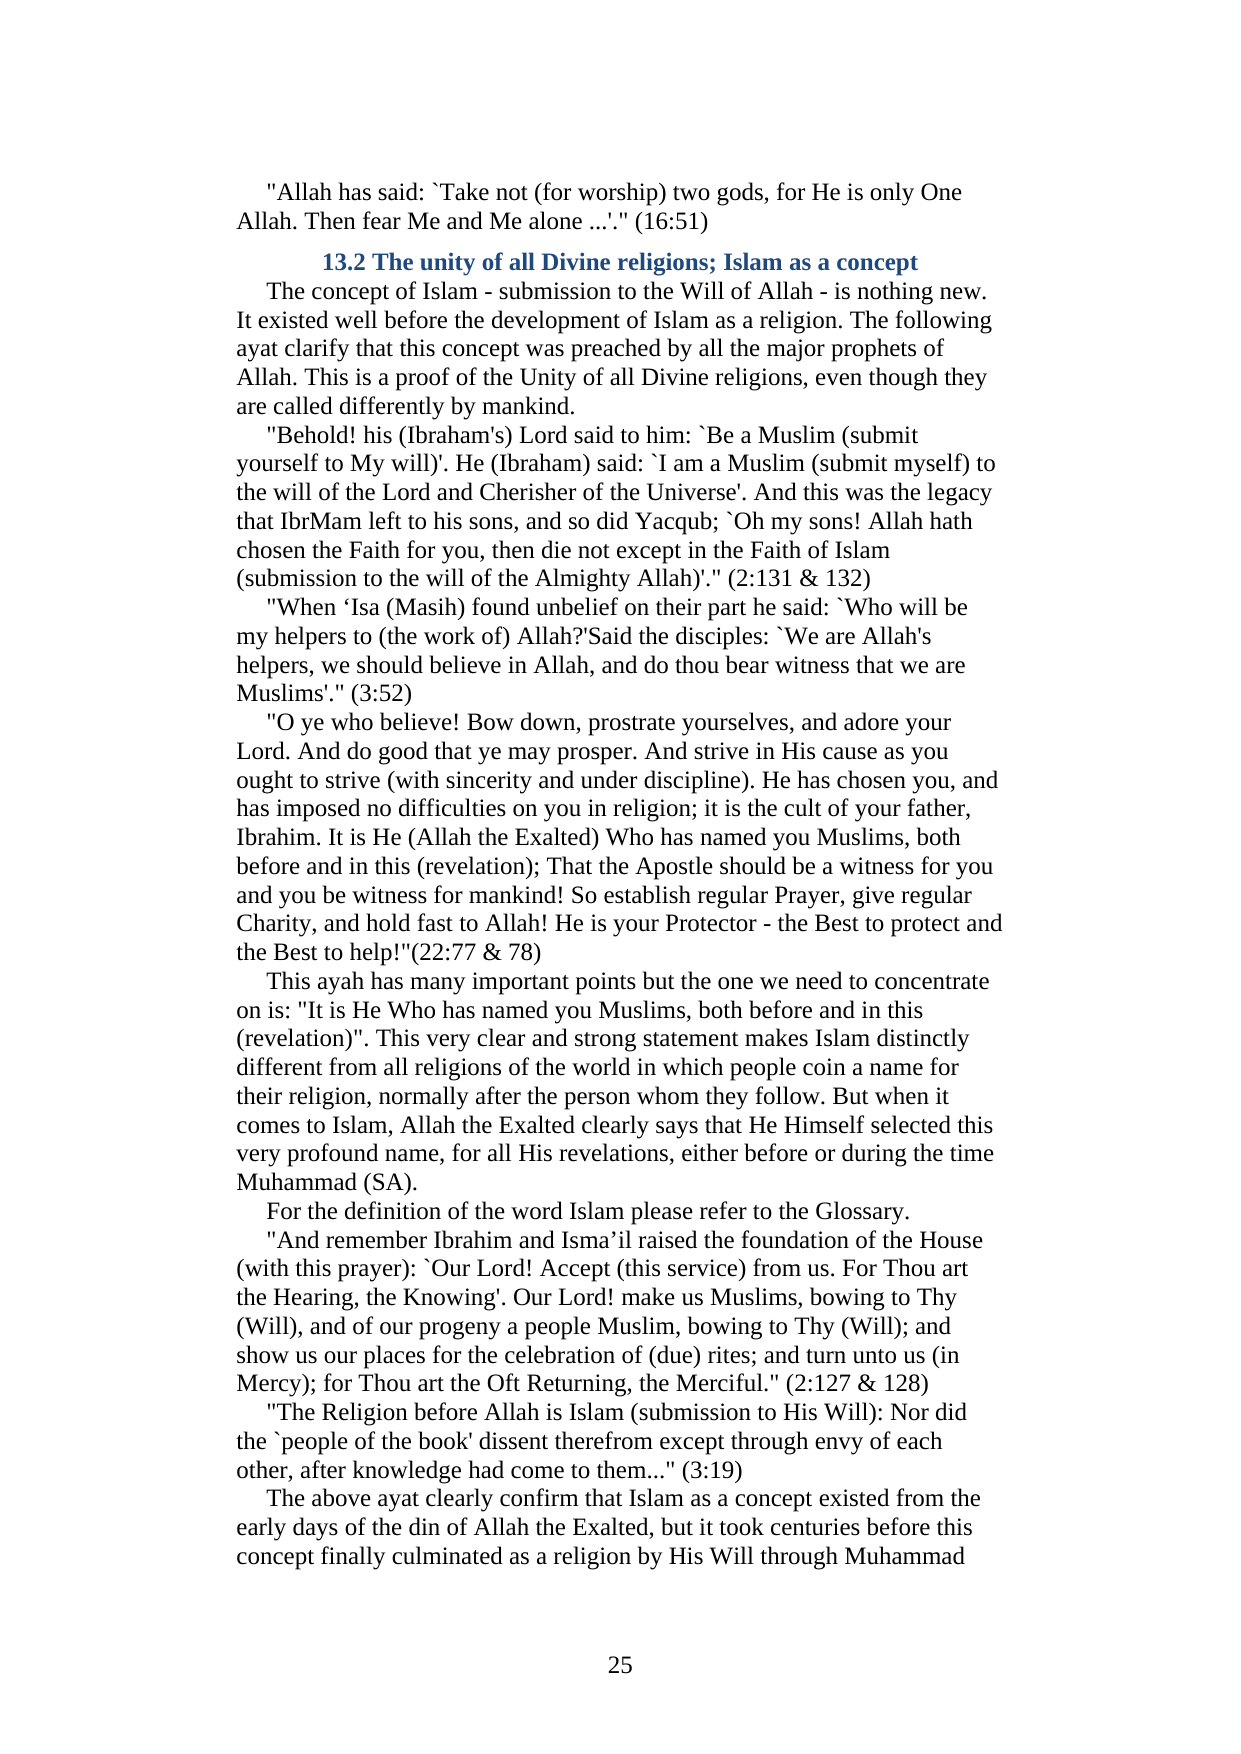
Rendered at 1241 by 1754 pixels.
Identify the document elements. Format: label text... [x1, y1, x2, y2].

text For the definition of the word Islam please refer to the Glossary. [236, 1196, 1004, 1225]
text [236, 1483, 1004, 1570]
text "The Religion before Allah is Islam (submission to His Will): Nor did the `people of the book' dissent therefrom except through envy of each other, after knowledge had come to them..." (3:19) [236, 1397, 1004, 1483]
text "And remember Ibrahim and Isma’il raised the foundation of the House (with this prayer): `Our Lord! Accept (this service) from us. For Thou art the Hearing, the Knowing'. Our Lord! make us Muslims, bowing to Thy (Will), and of our progeny a people Muslim, bowing to Thy (Will); and show us our places for the celebration of (due) rites; and turn unto us (in Mercy); for Thou art the Oft­ Returning, the Merciful." (2:127 & 128) [236, 1225, 1004, 1397]
subtitle 13.2 The unity of all Divine religions; Islam as a concept [236, 247, 1004, 276]
text "Behold! his (Ibraham's) Lord said to him: `Be a Muslim (submit yourself to My will)'. He (Ibraham) said: `I am a Muslim (submit myself) to the will of the Lord and Cherisher of the Universe'. And this was the legacy that IbrMam left to his sons, and so did Yacqub; `Oh my sons! Allah hath chosen the Faith for you, then die not except in the Faith of Islam (submission to the will of the Almighty Allah)'." (2:131 & 132) [236, 420, 1004, 592]
text "Allah has said: `Take not (for worship) two gods, for He is only One Allah. Then fear Me and Me alone ...'." (16:51) [236, 177, 1004, 235]
text "When ‘Isa (Masih) found unbelief on their part he said: `Who will be my helpers to (the work of) Allah?'Said the disciples: `We are Allah's helpers, we should believe in Allah, and do thou bear witness that we are Muslims'." (3:52) [236, 592, 1004, 707]
text The concept of Islam - submission to the Will of Allah - is nothing new. It existed well before the development of Islam as a religion. The following ayat clarify that this concept was preached by all the major prophets of Allah. This is a proof of the Unity of all Divine religions, even though they are called differently by mankind. [236, 276, 1004, 420]
text "O ye who believe! Bow down, prostrate yourselves, and adore your Lord. And do good that ye may prosper. And strive in His cause as you ought to strive (with sincerity and under discipline). He has chosen you, and has imposed no difficulties on you in religion; it is the cult of your father, Ibrahim. It is He (Allah the Exalted) Who has named you Muslims, both before and in this (revelation); That the Apostle should be a witness for you and you be witness for mankind! So establish regular Prayer, give regular Charity, and hold fast to Allah! He is your Protector - the Best to protect and the Best to help!"(22:77 & 78) [236, 707, 1004, 966]
text This ayah has many important points but the one we need to concentrate on is: "It is He Who has named you Muslims, both before and in this (revelation)". This very clear and strong statement makes Islam distinctly different from all religions of the world in which people coin a name for their religion, normally after the person whom they follow. But when it comes to Islam, Allah the Exalted clearly says that He Himself selected this very profound name, for all His revelations, either before or during the time Muhammad (SA). [236, 966, 1004, 1196]
